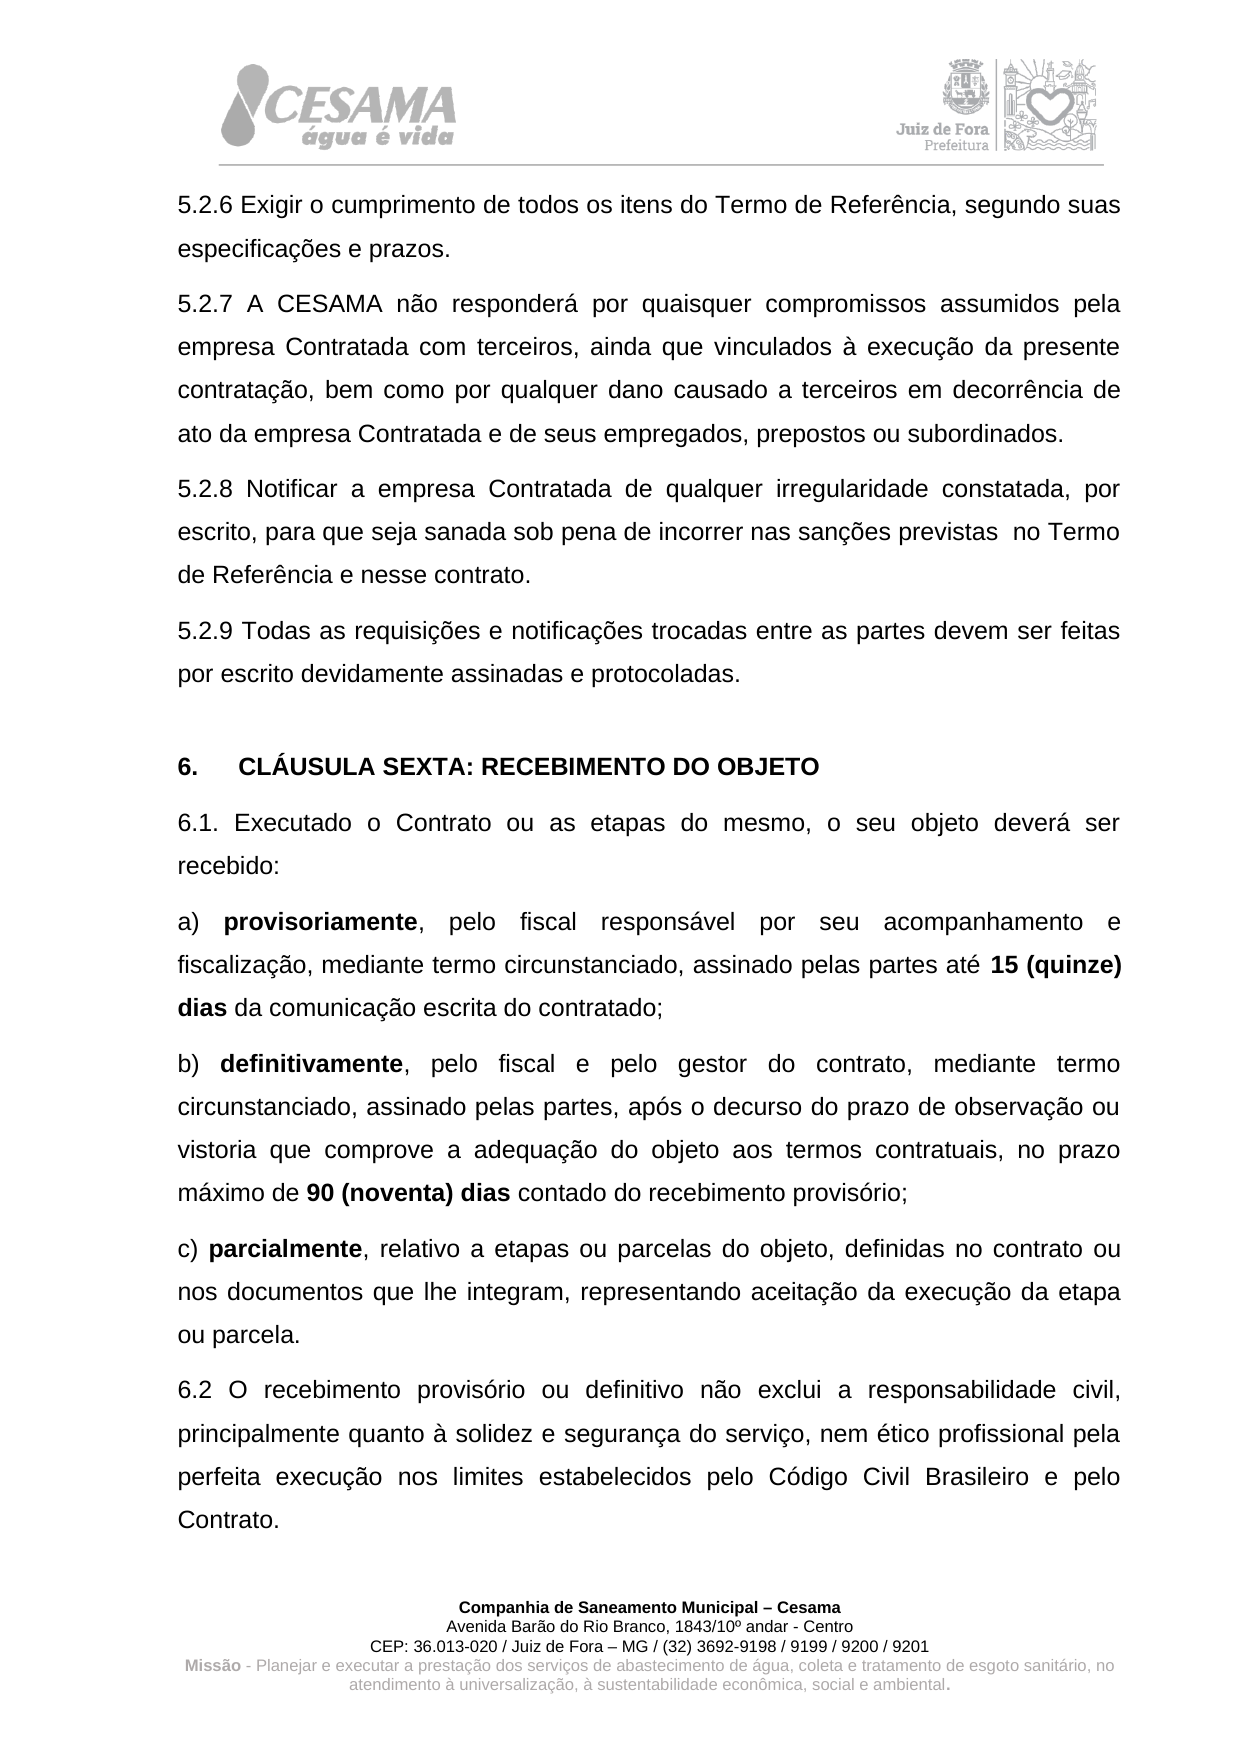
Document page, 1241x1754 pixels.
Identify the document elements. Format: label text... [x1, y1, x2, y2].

text 6.2 O recebimento provisório ou definitivo não exclui a responsabilidade civil, principalmente quanto à solidez e segurança do serviço, nem ético profissional pela perfeita execução nos limites estabelecidos pelo Código Civil Brasileiro e pelo Contrato. [177, 1375, 1122, 1533]
text 5.2.7 A CESAMA não responderá por quaisquer compromissos assumidos pela empresa Contratada com terceiros, ainda que vinculados à execução da presente contratação, bem como por qualquer dano causado a terceiros em decorrência de ato da empresa Contratada e de seus empregados, prepostos ou subordinados. [177, 289, 1122, 447]
text 5.2.6 Exigir o cumprimento de todos os itens do Termo de Referência, segundo suas especificações e prazos. [177, 190, 1122, 262]
list CLÁUSULA SEXTA: RECEBIMENTO DO OBJETO [177, 752, 1122, 781]
text a) provisoriamente, pelo fiscal responsável por seu acompanhamento e fiscalização, mediante termo circunstanciado, assinado pelas partes até 15 (quinze) dias da comunicação escrita do contratado; [177, 907, 1122, 1022]
text c) parcialmente, relativo a etapas ou parcelas do objeto, definidas no contrato ou nos documentos que lhe integram, representando aceitação da execução da etapa ou parcela. [177, 1233, 1122, 1348]
text 5.2.8 Notificar a empresa Contratada de qualquer irregularidade constatada, por escrito, para que seja sanada sob pena de incorrer nas sanções previstas no Termo de Referência e nesse contrato. [177, 474, 1122, 589]
text 6.1. Executado o Contrato ou as etapas do mesmo, o seu objeto deverá ser recebido: [177, 808, 1122, 880]
picture [218, 59, 1104, 166]
text 5.2.9 Todas as requisições e notificações trocadas entre as partes devem ser feitas por escrito devidamente assinadas e protocoladas. [177, 616, 1122, 688]
text b) definitivamente, pelo fiscal e pelo gestor do contrato, mediante termo circunstanciado, assinado pelas partes, após o decurso do prazo de observação ou vistoria que comprove a adequação do objeto aos termos contratuais, no prazo máximo de 90 (noventa) dias contado do recebimento provisório; [177, 1048, 1122, 1207]
